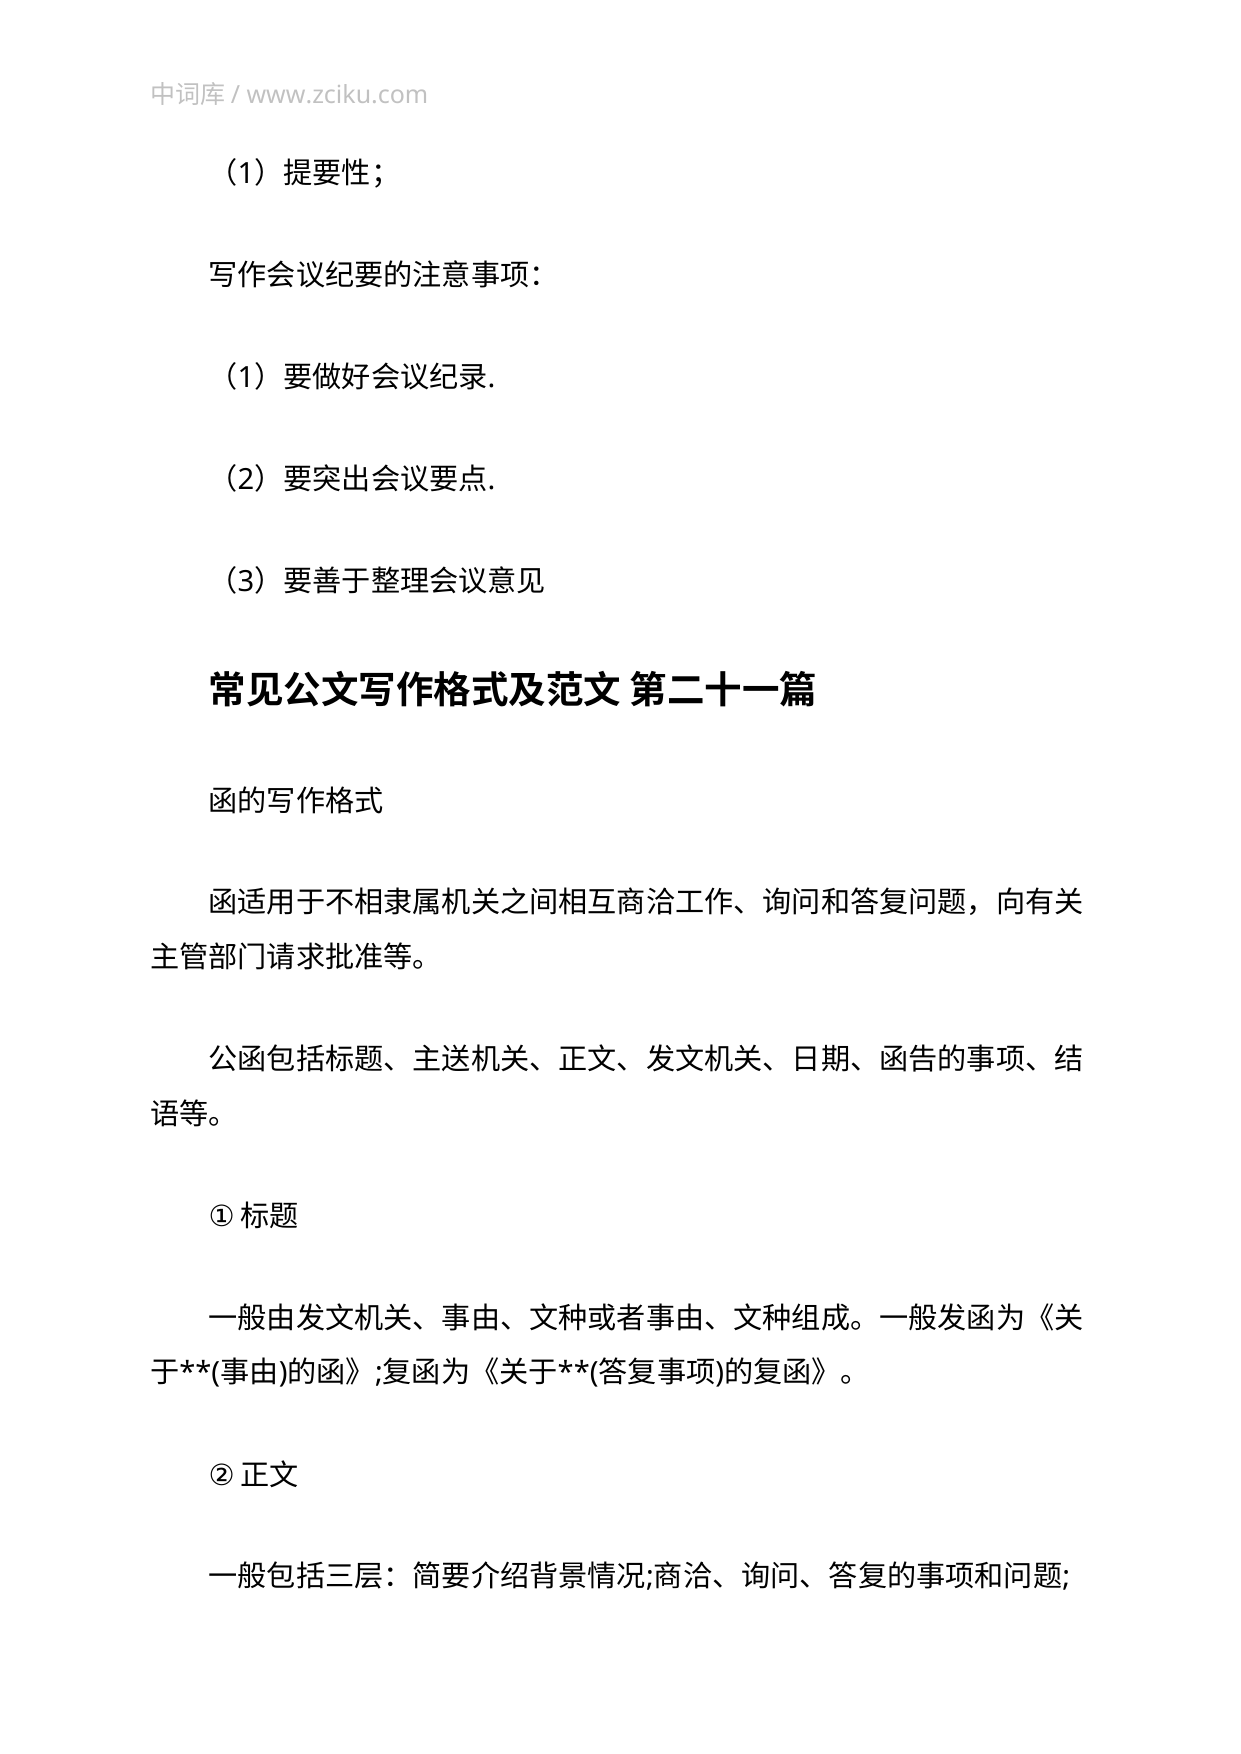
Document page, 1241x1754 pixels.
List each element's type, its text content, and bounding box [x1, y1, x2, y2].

text ②正文 [150, 1451, 1090, 1493]
text （1）提要性； [150, 150, 1090, 192]
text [150, 1553, 1090, 1595]
text 函适用于不相隶属机关之间相互商洽工作、询问和答复问题，向有关主管部门请求批准等。 [150, 879, 1090, 976]
text 写作会议纪要的注意事项： [150, 252, 1090, 294]
text 公函包括标题、主送机关、正文、发文机关、日期、函告的事项、结语等。 [150, 1036, 1090, 1133]
text 函的写作格式 [150, 777, 1090, 819]
text （3）要善于整理会议意见 [150, 558, 1090, 600]
text 常见公文写作格式及范文 第二十一篇 [150, 660, 1090, 714]
text （2）要突出会议要点. [150, 456, 1090, 498]
text ①标题 [150, 1192, 1090, 1234]
text 一般由发文机关、事由、文种或者事由、文种组成。一般发函为《关于**(事由)的函》;复函为《关于**(答复事项)的复函》。 [150, 1294, 1090, 1391]
text （1）要做好会议纪录. [150, 354, 1090, 396]
